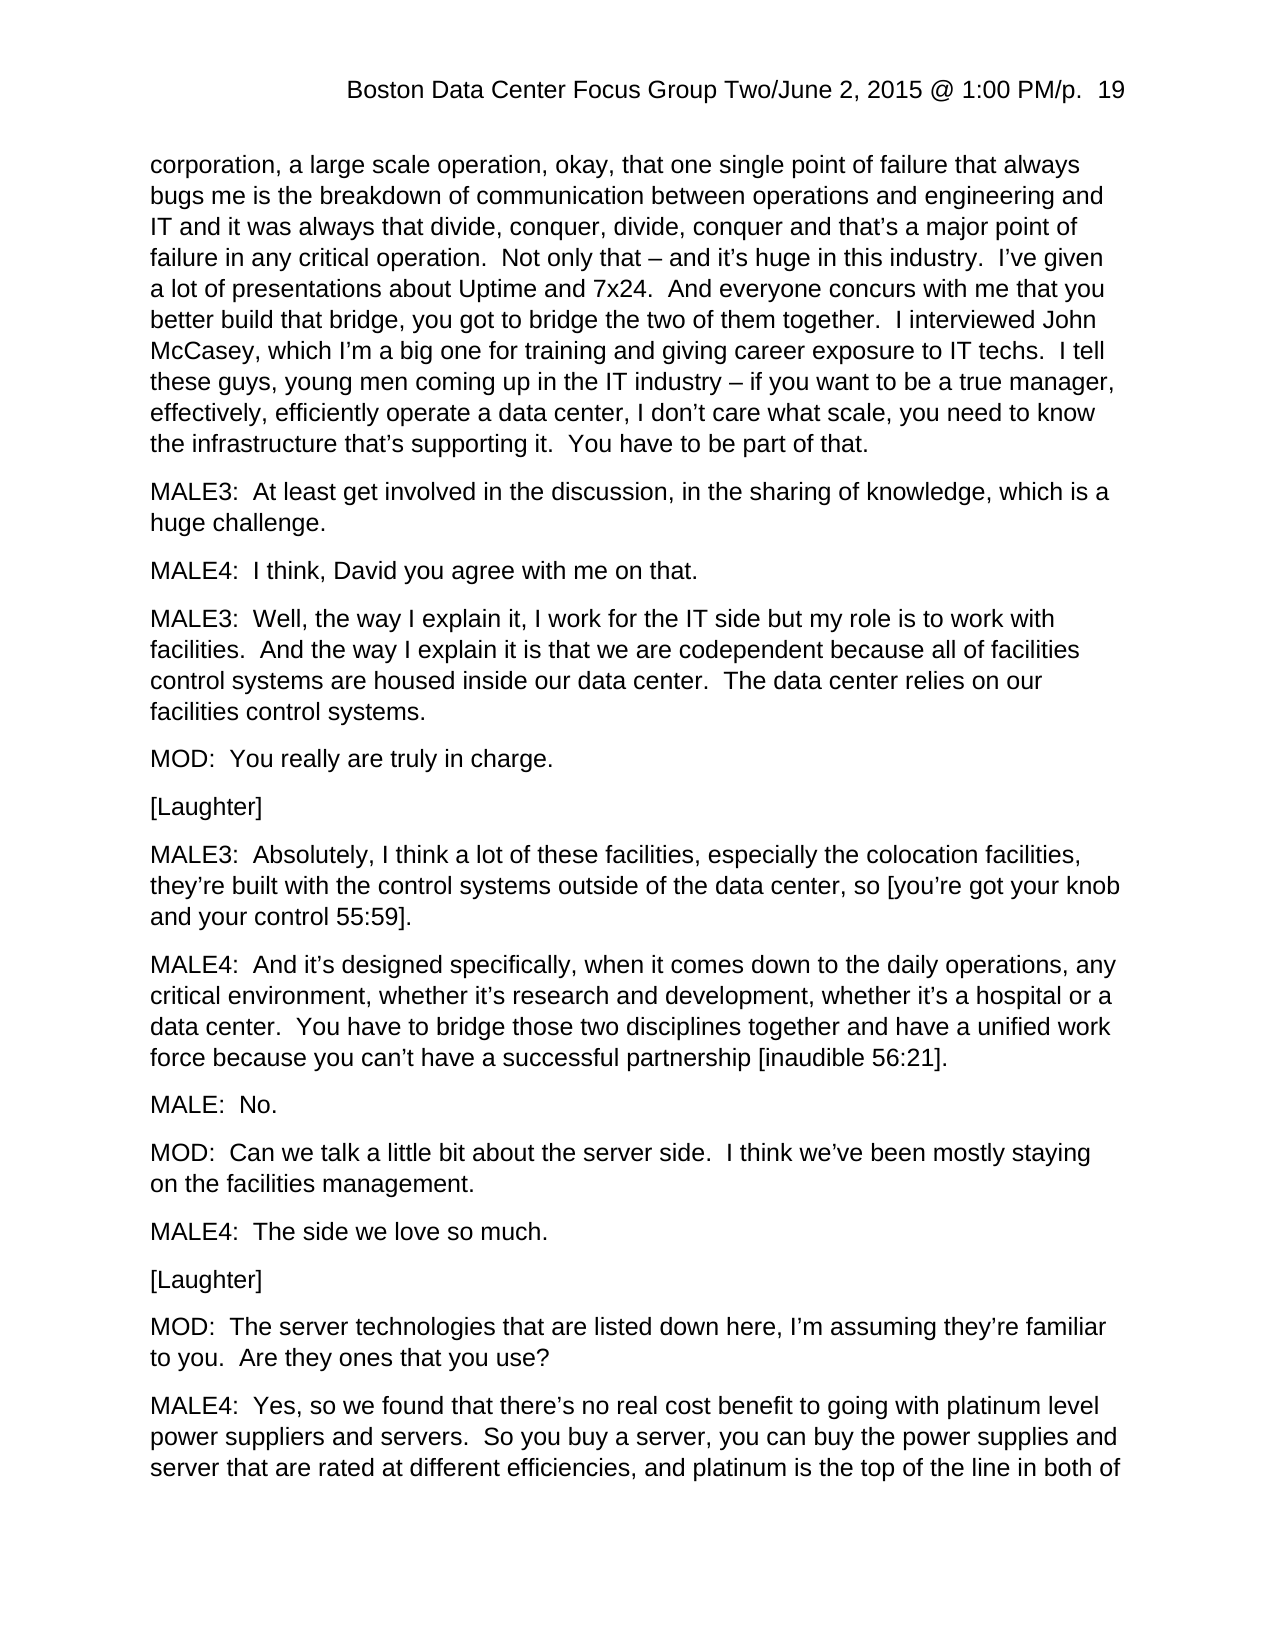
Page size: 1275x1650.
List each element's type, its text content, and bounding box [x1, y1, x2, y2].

text MOD: Can we talk a little bit about the server side. I think we’ve been mostly staying on the facilities management. [150, 1138, 1125, 1198]
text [150, 1391, 1125, 1482]
text MOD: The server technologies that are listed down here, I’m assuming they’re familiar to you. Are they ones that you use? [150, 1312, 1125, 1372]
text MALE3: At least get involved in the discussion, in the sharing of knowledge, which is a huge challenge. [150, 477, 1125, 537]
text MALE4: And it’s designed specifically, when it comes down to the daily operations, any critical environment, whether it’s research and development, whether it’s a hospital or a data center. You have to bridge those two disciplines together and have a unified work force because you can’t have a successful partnership [inaudible 56:21]. [150, 949, 1125, 1071]
text MALE4: The side we love so much. [150, 1217, 1125, 1246]
text MALE: No. [150, 1090, 1125, 1119]
text MOD: You really are truly in charge. [150, 744, 1125, 773]
text MALE3: Absolutely, I think a lot of these facilities, especially the colocation facilities, they’re built with the control systems outside of the data center, so [you’re got your knob and your control 55:59]. [150, 840, 1125, 931]
text MALE4: I think, David you agree with me on that. [150, 556, 1125, 584]
text MALE3: Well, the way I explain it, I work for the IT side but my role is to work with facilities. And the way I explain it is that we are codependent because all of facilities control systems are housed inside our data center. The data center relies on our facilities control systems. [150, 603, 1125, 725]
text [Laughter] [150, 1264, 1125, 1293]
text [150, 150, 1125, 458]
text [Laughter] [150, 792, 1125, 821]
